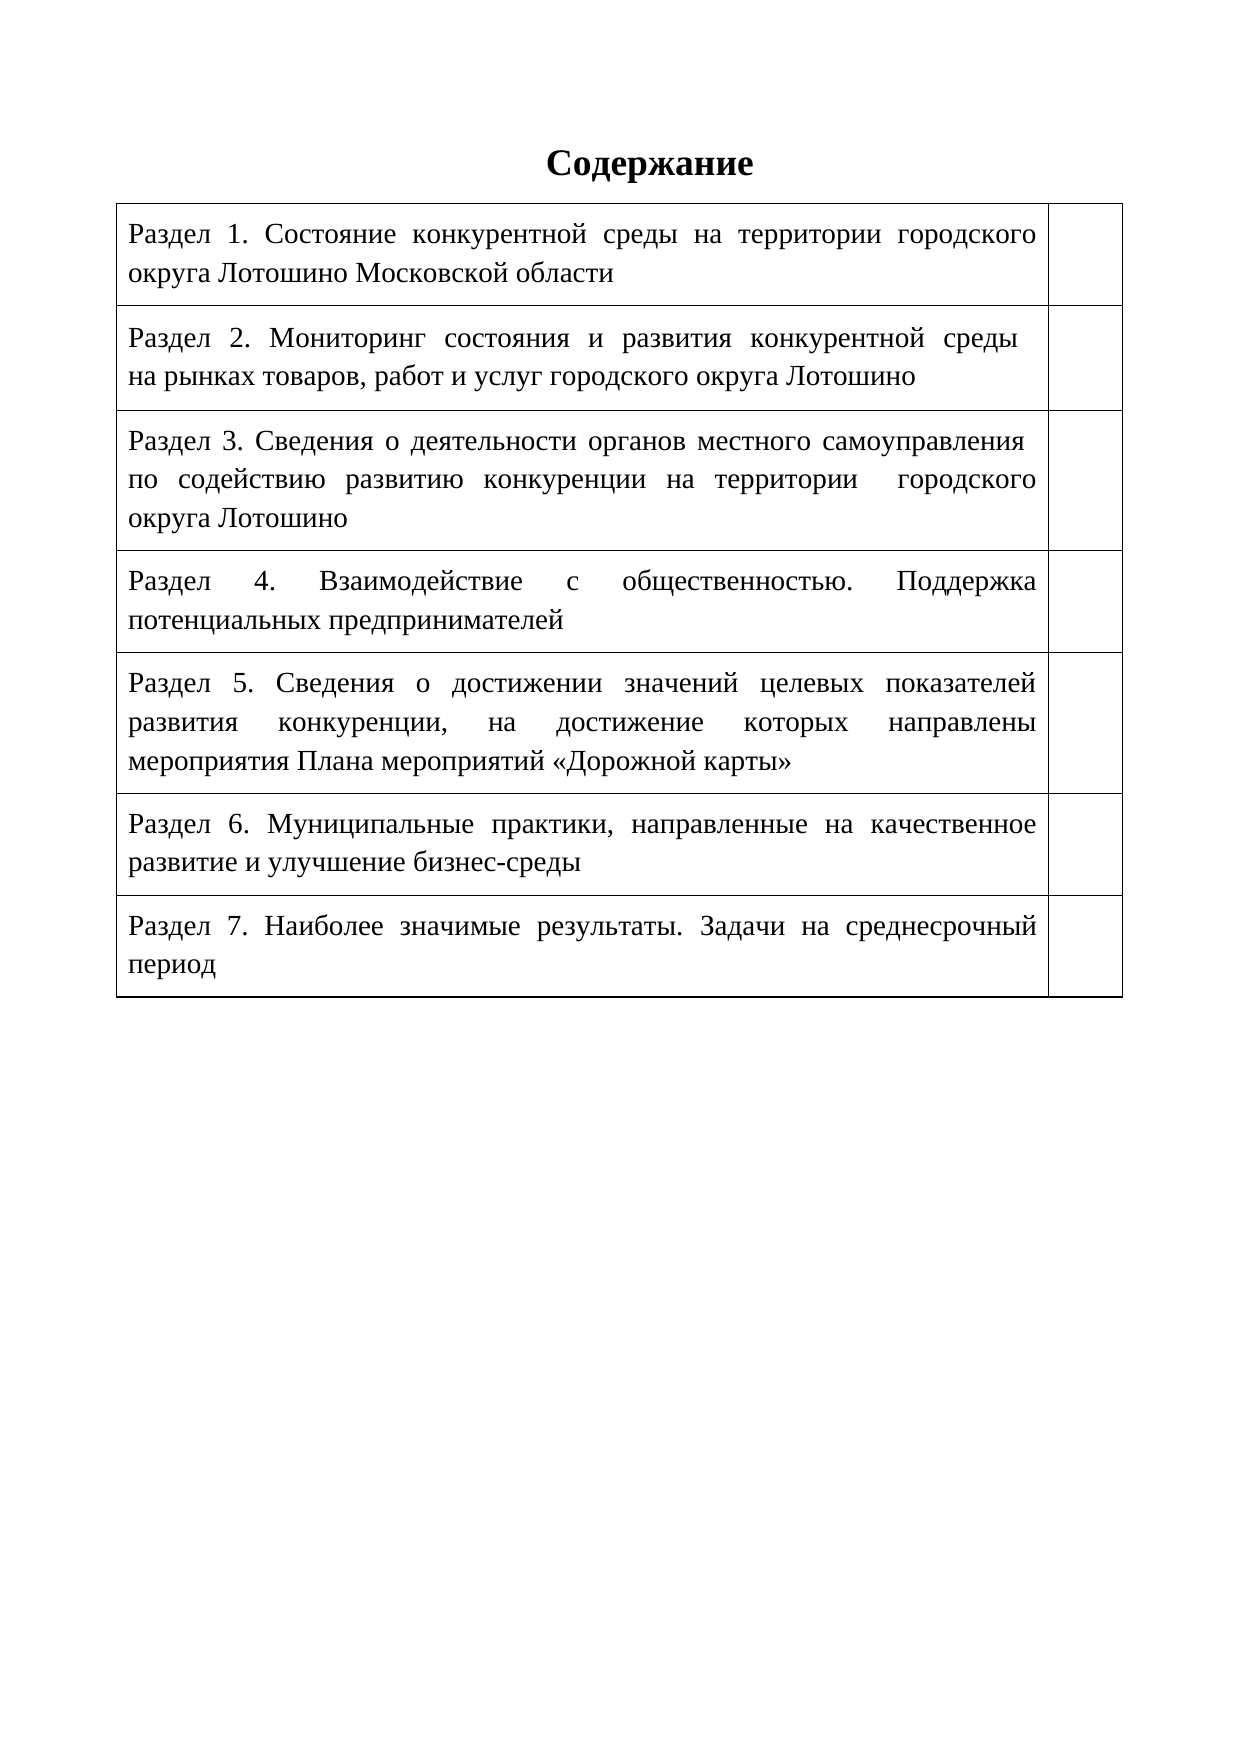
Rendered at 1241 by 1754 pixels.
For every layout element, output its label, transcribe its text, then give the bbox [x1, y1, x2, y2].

table_cell Раздел 5. Сведения о достижении значений целевых показателей развития конкуренции, на достижение которых направлены мероприятия Плана мероприятий «Дорожной карты» [117, 653, 1048, 792]
table_cell [1049, 794, 1122, 894]
table_cell Раздел 4. Взаимодействие с общественностью. Поддержка потенциальных предпринимателей [117, 551, 1048, 652]
table_cell [1049, 411, 1122, 550]
table_cell [1049, 306, 1122, 409]
table_cell Раздел 6. Муниципальные практики, направленные на качественное развитие и улучшение бизнес-среды [117, 794, 1048, 894]
table_cell Раздел 2. Мониторинг состояния и развития конкурентной среды на рынках товаров, работ и услуг городского округа Лотошино [117, 306, 1048, 409]
table_cell Раздел 7. Наиболее значимые результаты. Задачи на среднесрочный период [117, 896, 1048, 996]
table_cell Раздел 3. Сведения о деятельности органов местного самоуправления по содействию развитию конкуренции на территории городского округа Лотошино [117, 411, 1048, 550]
text Содержание [118, 141, 1181, 184]
table_cell [1049, 653, 1122, 792]
table_header [1049, 204, 1122, 305]
table_header Раздел 1. Состояние конкурентной среды на территории городского округа Лотошино Московской области [117, 204, 1048, 305]
table_cell [1049, 551, 1122, 652]
table_cell [1049, 896, 1122, 996]
